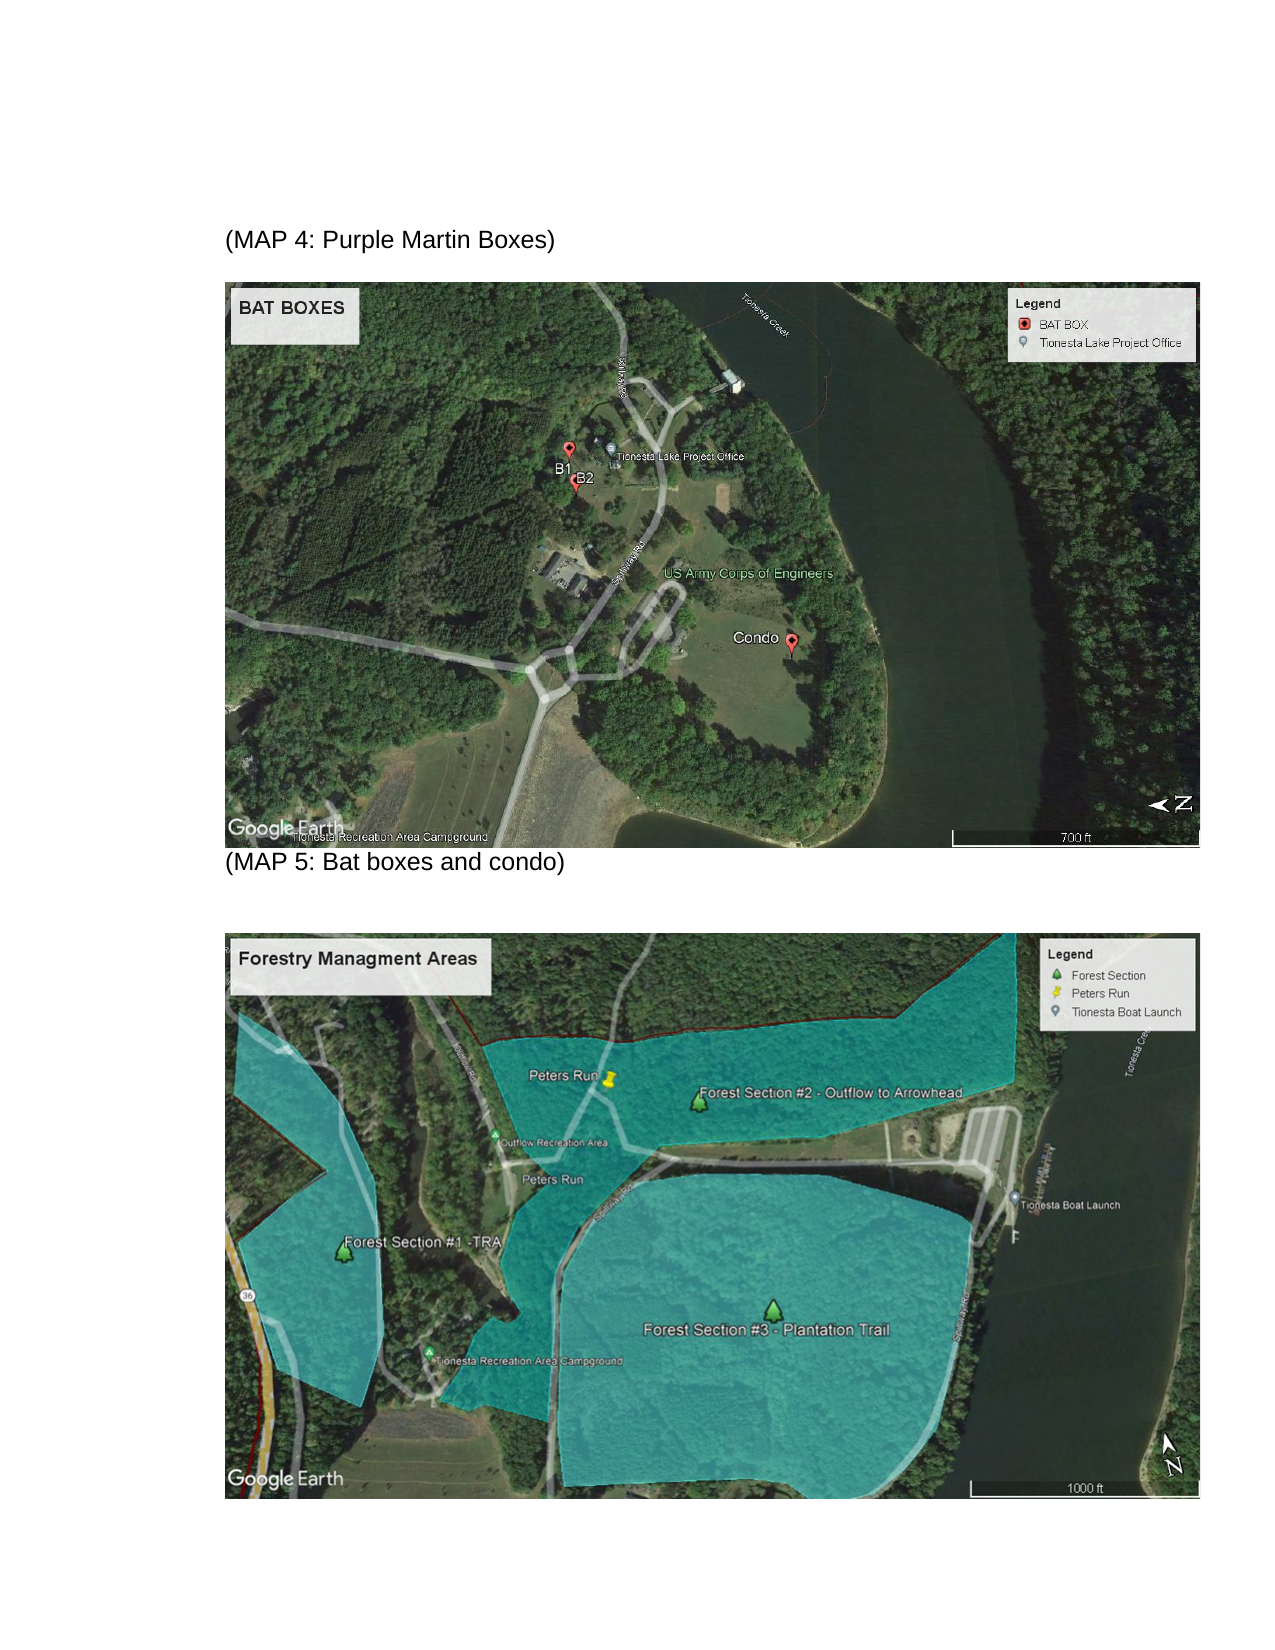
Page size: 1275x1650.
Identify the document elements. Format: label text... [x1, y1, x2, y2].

list (MAP 4: Purple Martin Boxes) [225, 225, 1125, 254]
picture [225, 933, 1200, 1499]
picture [225, 282, 1200, 848]
list (MAP 5: Bat boxes and condo) [225, 848, 1125, 876]
